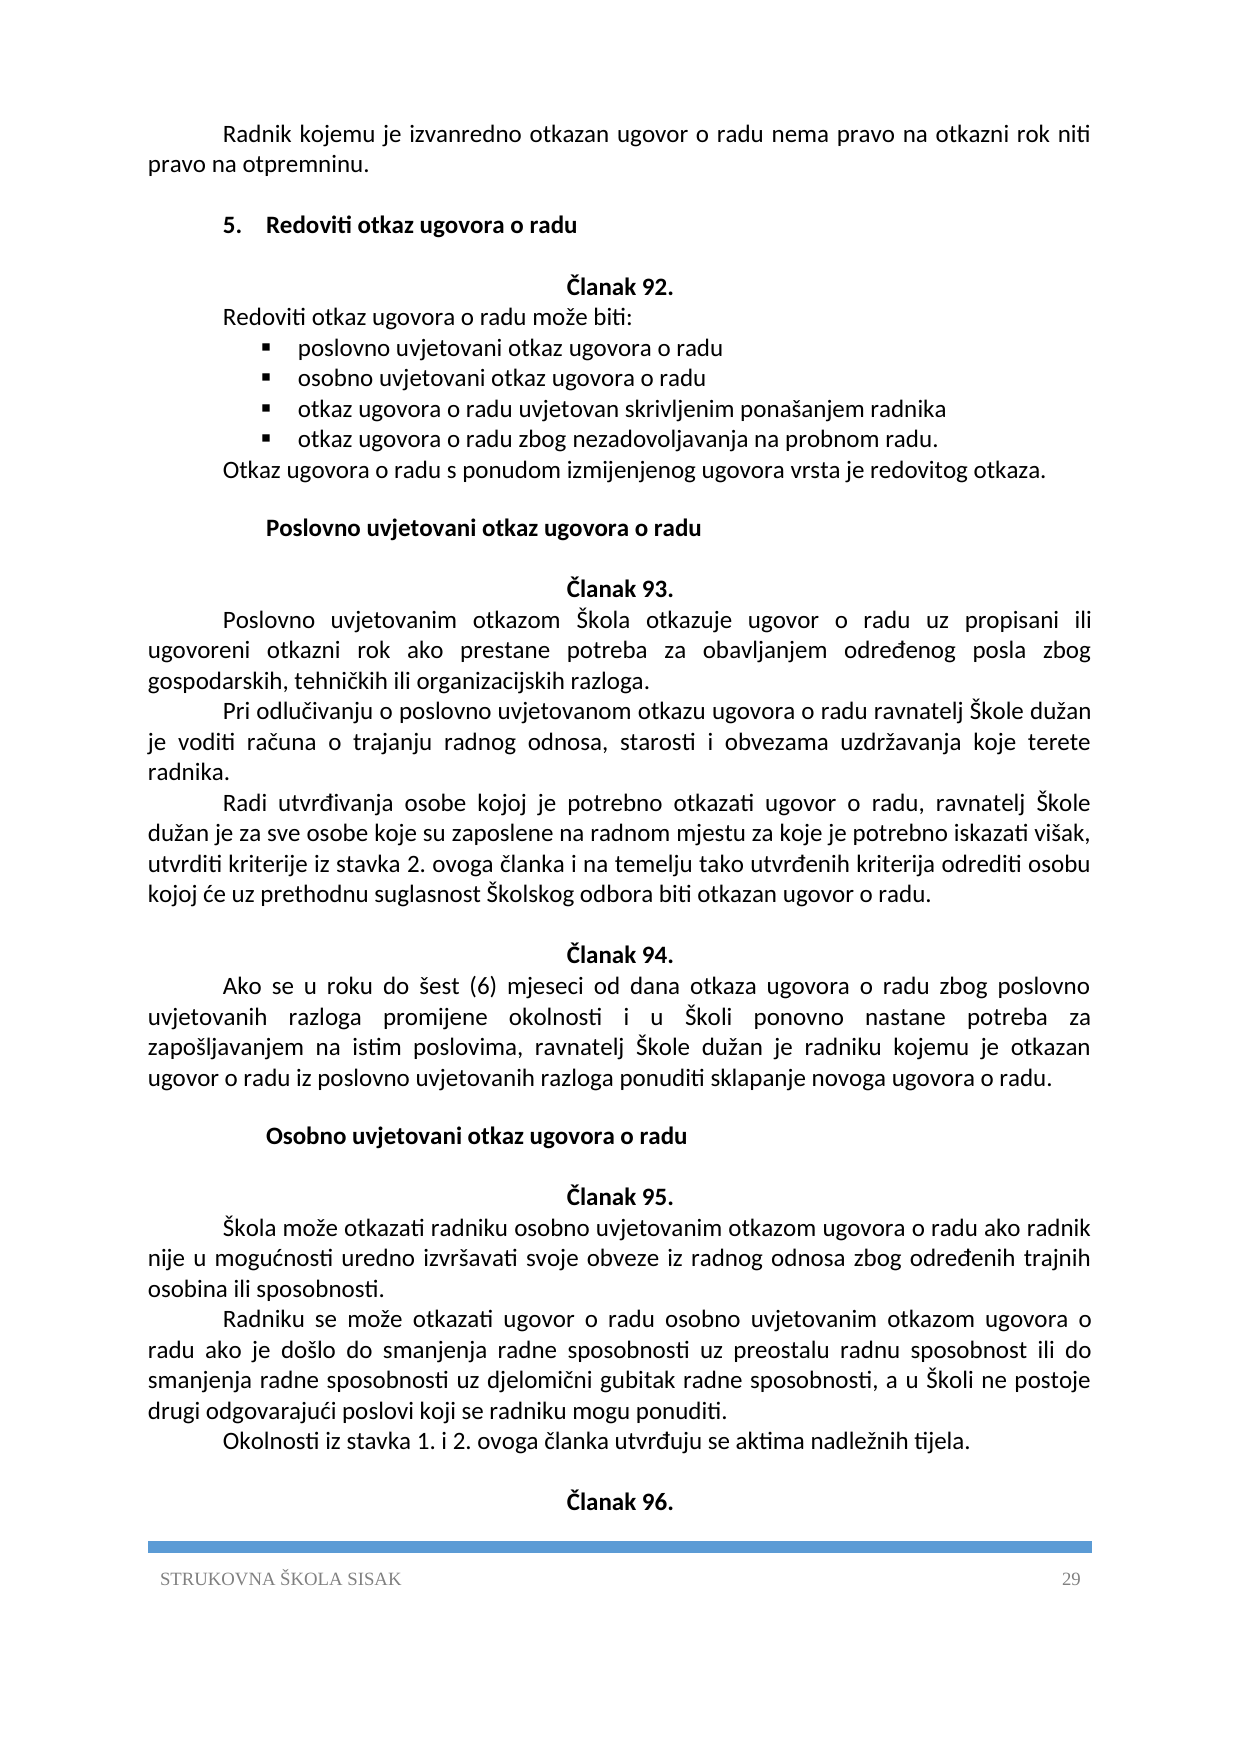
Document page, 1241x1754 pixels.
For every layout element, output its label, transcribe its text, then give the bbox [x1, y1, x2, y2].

text Redoviti otkaz ugovora o radu može biti: [148, 301, 1092, 332]
text Članak 95. [148, 1181, 1092, 1212]
text Članak 96. [148, 1487, 1092, 1517]
text Pri odlučivanju o poslovno uvjetovanom otkazu ugovora o radu ravnatelj Škole dužan je voditi računa o trajanju radnog odnosa, starosti i obvezama uzdržavanja koje terete radnika. [148, 696, 1092, 787]
text Škola može otkazati radniku osobno uvjetovanim otkazom ugovora o radu ako radnik nije u mogućnosti uredno izvršavati svoje obveze iz radnog odnosa zbog određenih trajnih osobina ili sposobnosti. [148, 1212, 1092, 1303]
list Redoviti otkaz ugovora o radu [223, 210, 1092, 240]
text Radniku se može otkazati ugovor o radu osobno uvjetovanim otkazom ugovora o radu ako je došlo do smanjenja radne sposobnosti uz preostalu radnu sposobnost ili do smanjenja radne sposobnosti uz djelomični gubitak radne sposobnosti, a u Školi ne postoje drugi odgovarajući poslovi koji se radniku mogu ponuditi. [148, 1303, 1092, 1426]
text Radi utvrđivanja osobe kojoj je potrebno otkazati ugovor o radu, ravnatelj Škole dužan je za sve osobe koje su zaposlene na radnom mjestu za koje je potrebno iskazati višak, utvrditi kriterije iz stavka 2. ovoga članka i na temelju tako utvrđenih kriterija odrediti osobu kojoj će uz prethodnu suglasnost Školskog odbora biti otkazan ugovor o radu. [148, 787, 1092, 909]
text Poslovno uvjetovanim otkazom Škola otkazuje ugovor o radu uz propisani ili ugovoreni otkazni rok ako prestane potreba za obavljanjem određenog posla zbog gospodarskih, tehničkih ili organizacijskih razloga. [148, 604, 1092, 696]
list osobno uvjetovani otkaz ugovora o radu [260, 362, 1092, 393]
text Poslovno uvjetovani otkaz ugovora o radu [196, 512, 1092, 543]
list otkaz ugovora o radu zbog nezadovoljavanja na probnom radu. [260, 423, 1092, 454]
text Članak 92. [148, 271, 1092, 301]
text Radnik kojemu je izvanredno otkazan ugovor o radu nema pravo na otkazni rok niti pravo na otpremninu. [148, 118, 1092, 179]
text Okolnosti iz stavka 1. i 2. ovoga članka utvrđuju se aktima nadležnih tijela. [148, 1426, 1092, 1456]
text Otkaz ugovora o radu s ponudom izmijenjenog ugovora vrsta je redovitog otkaza. [148, 454, 1092, 484]
list poslovno uvjetovani otkaz ugovora o radu [260, 332, 1092, 362]
text Članak 93. [148, 573, 1092, 604]
list otkaz ugovora o radu uvjetovan skrivljenim ponašanjem radnika [260, 393, 1092, 423]
text Ako se u roku do šest (6) mjeseci od dana otkaza ugovora o radu zbog poslovno uvjetovanih razloga promijene okolnosti i u Školi ponovno nastane potreba za zapošljavanjem na istim poslovima, ravnatelj Škole dužan je radniku kojemu je otkazan ugovor o radu iz poslovno uvjetovanih razloga ponuditi sklapanje novoga ugovora o radu. [148, 970, 1092, 1092]
text Osobno uvjetovani otkaz ugovora o radu [196, 1120, 1092, 1151]
text Članak 94. [148, 940, 1092, 970]
